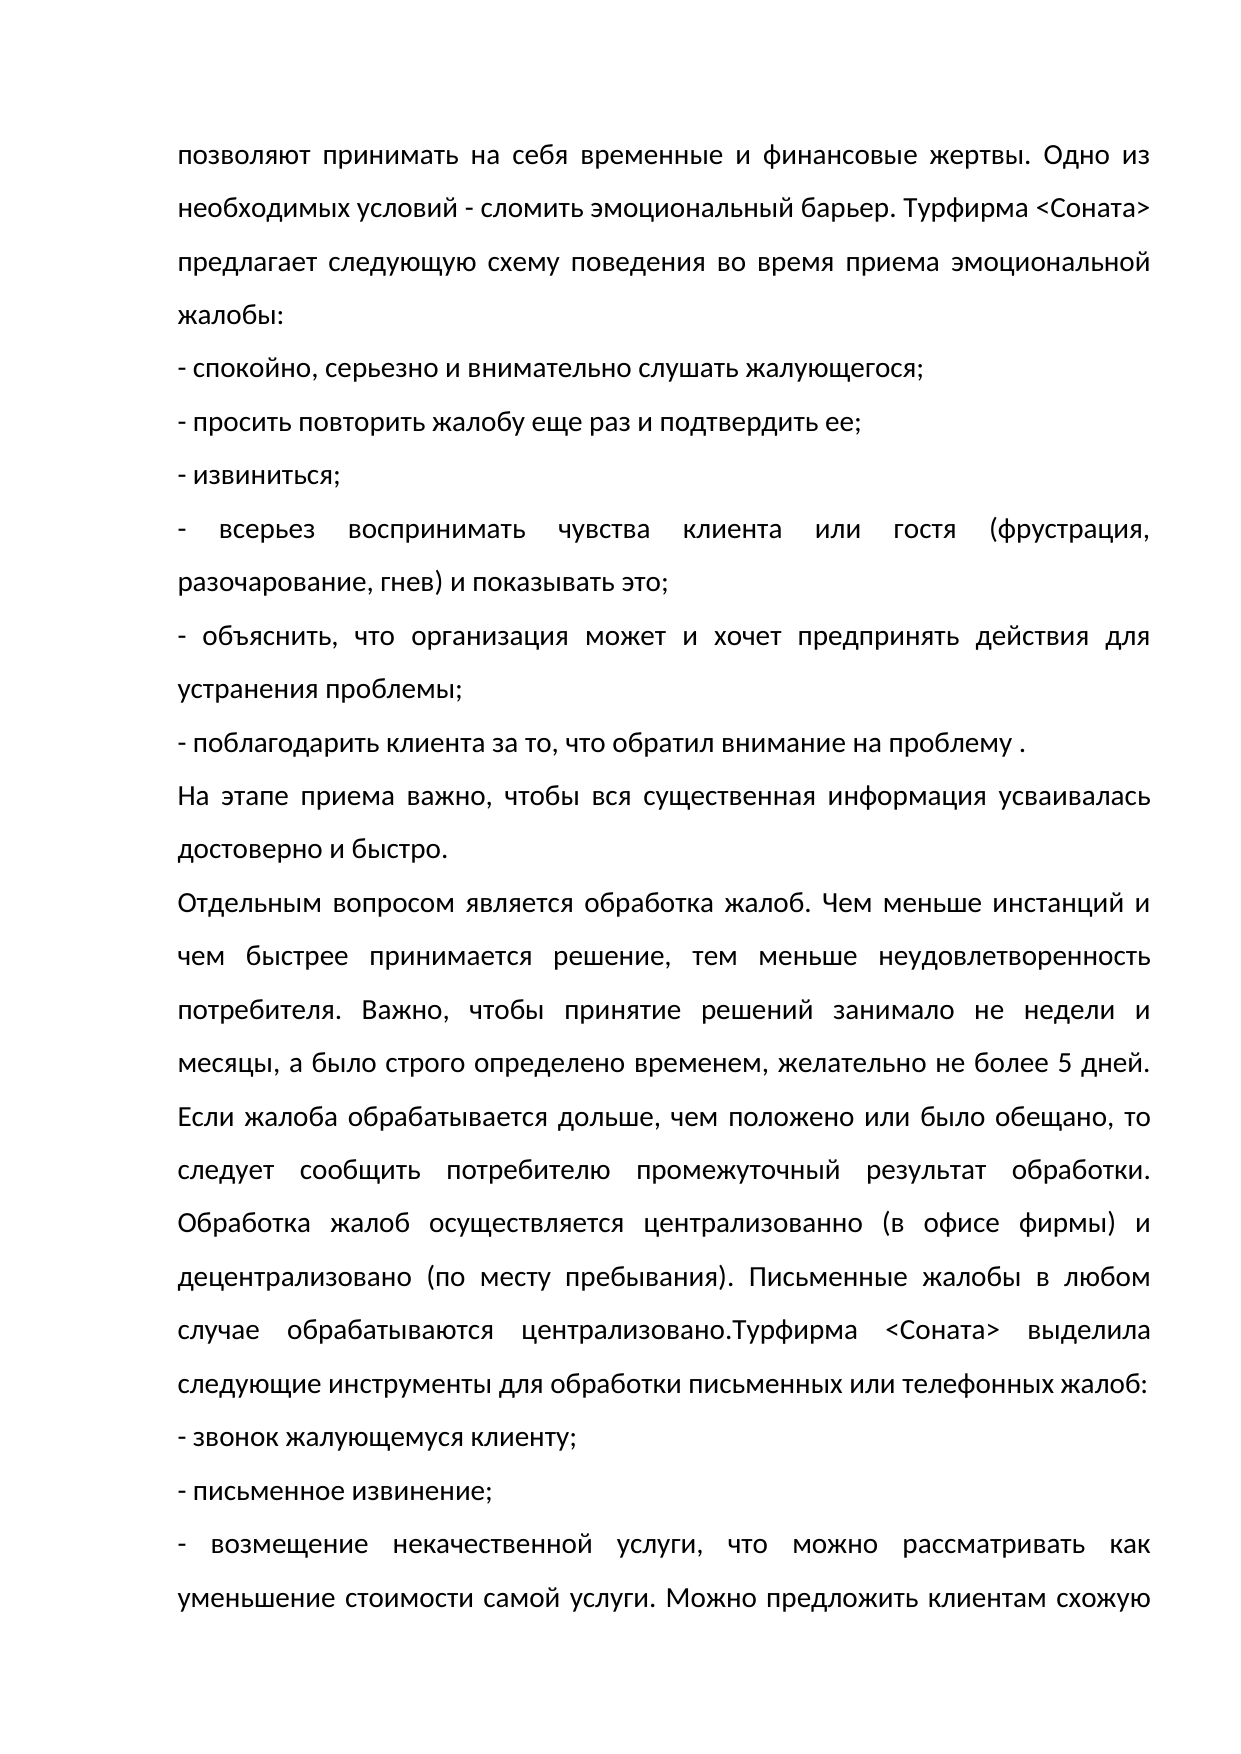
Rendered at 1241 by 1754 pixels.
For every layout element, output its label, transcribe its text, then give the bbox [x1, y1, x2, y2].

text - просить повторить жалобу еще раз и подтвердить ее; [177, 403, 1152, 439]
text - объяснить, что организация может и хочет предпринять действия для устранения проблемы; [177, 617, 1152, 706]
text Отдельным вопросом является обработка жалоб. Чем меньше инстанций и чем быстрее принимается решение, тем меньше неудовлетворенность потребителя. Важно, чтобы принятие решений занимало не недели и месяцы, а было строго определено временем, желательно не более 5 дней. Если жалоба обрабатывается дольше, чем положено или было обещано, то следует сообщить потребителю промежуточный результат обработки. Обработка жалоб осуществляется централизованно (в офисе фирмы) и децентрализовано (по месту пребывания). Письменные жалобы в любом случае обрабатываются централизовано.Турфирма <Соната> выделила следующие инструменты для обработки письменных или телефонных жалоб: [177, 884, 1152, 1401]
text - спокойно, серьезно и внимательно слушать жалующегося; [177, 349, 1152, 385]
text - поблагодарить клиента за то, что обратил внимание на проблему . [177, 724, 1152, 759]
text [177, 1525, 1152, 1614]
text - всерьез воспринимать чувства клиента или гостя (фрустрация, разочарование, гнев) и показывать это; [177, 510, 1152, 599]
text - звонок жалующемуся клиенту; [177, 1418, 1152, 1454]
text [177, 136, 1152, 332]
text На этапе приема важно, чтобы вся существенная информация усваивалась достоверно и быстро. [177, 777, 1152, 866]
text - письменное извинение; [177, 1472, 1152, 1507]
text - извиниться; [177, 456, 1152, 492]
